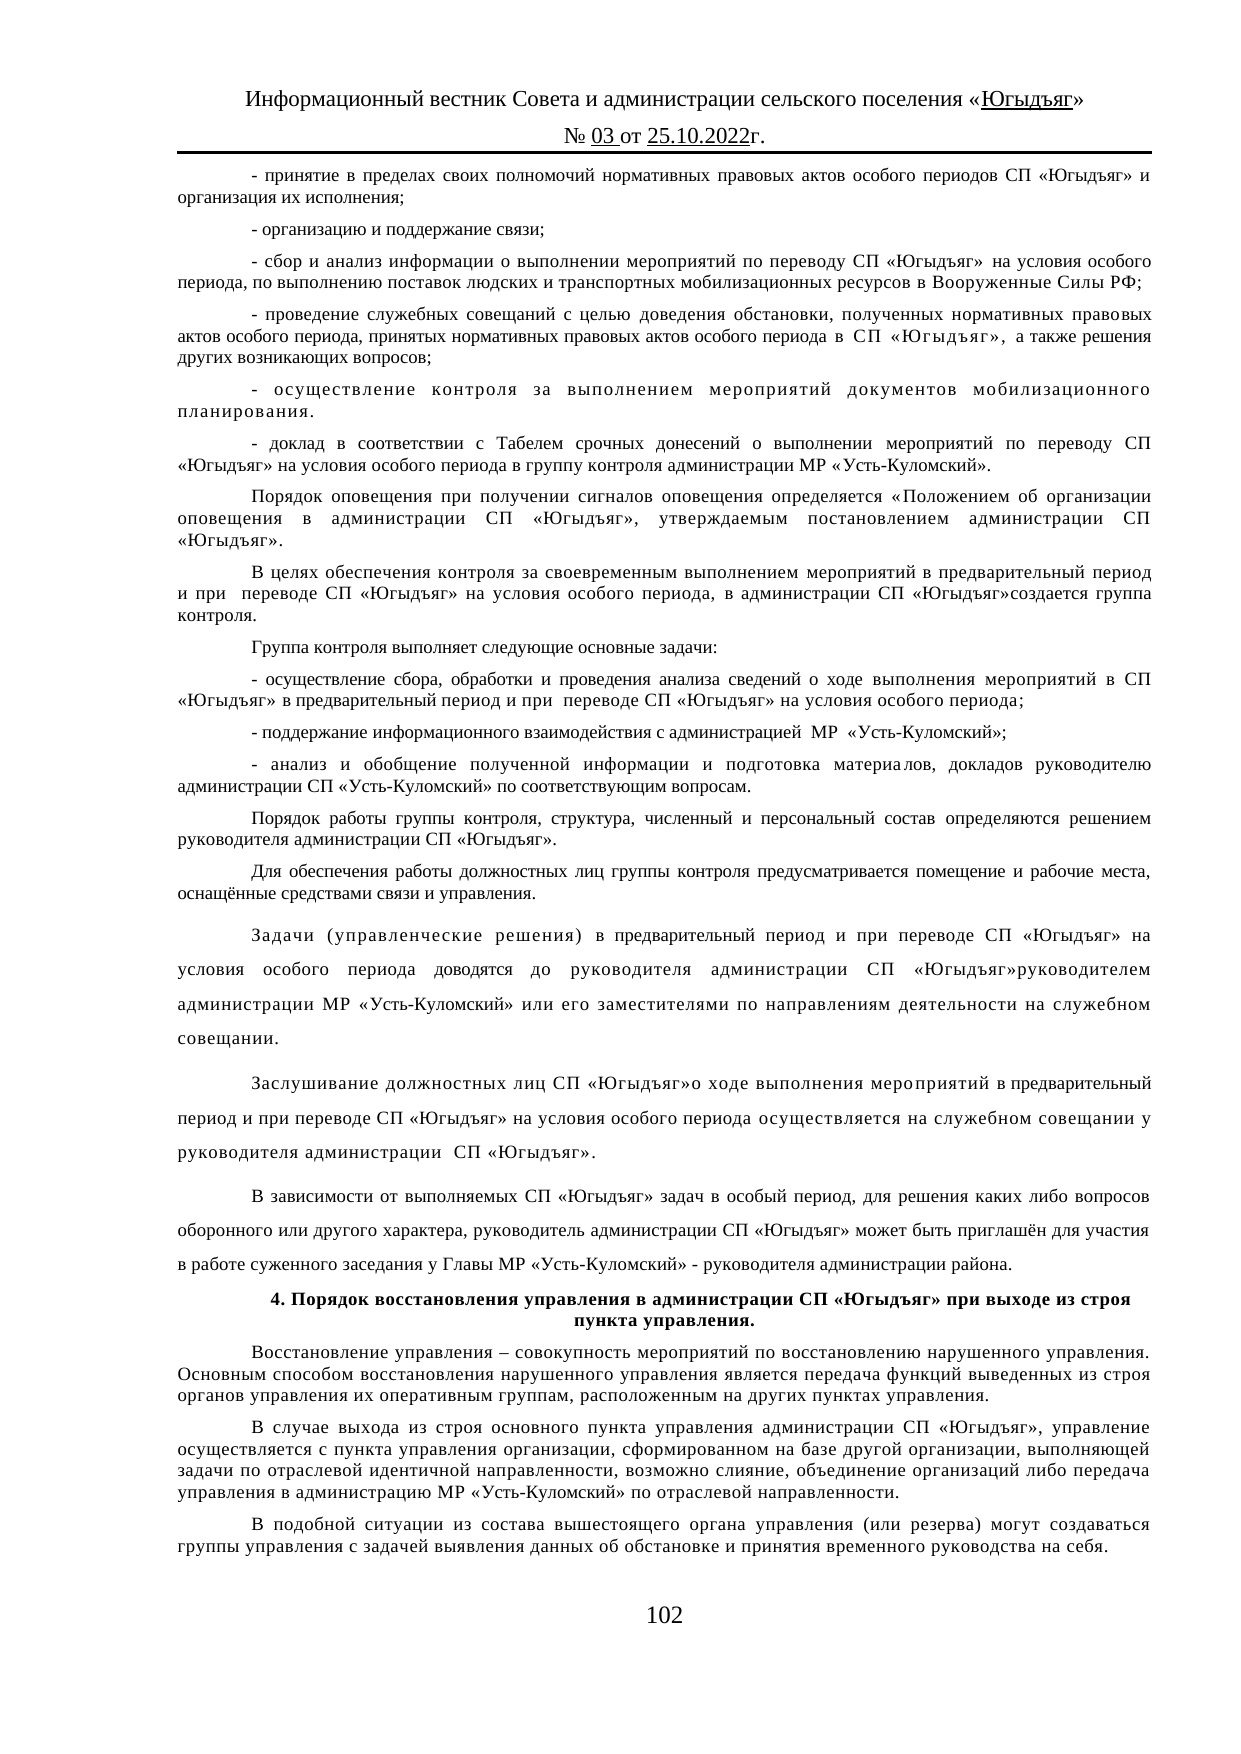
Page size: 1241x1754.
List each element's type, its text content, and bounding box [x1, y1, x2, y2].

text - поддержание информационного взаимодействия с администрацией МР «Усть-Куломский»; [177, 721, 1152, 743]
text - анализ и обобщение полученной информации и подготовка материалов, докладов руководителю администрации СП «Усть-Куломский» по соответствующим вопросам. [177, 753, 1152, 796]
text 4. Порядок восстановления управления в администрации СП «Югыдъяг» при выходе из строя пункта управления. [177, 1288, 1152, 1331]
text - осуществление сбора, обработки и проведения анализа сведений о ходе выполнения мероприятий в СП «Югыдъяг» в предварительный период и при переводе СП «Югыдъяг» на условия особого периода; [177, 668, 1152, 711]
text Порядок работы группы контроля, структура, численный и персональный состав определяются решением руководителя администрации СП «Югыдъяг». [177, 807, 1152, 850]
text - осуществление контроля за выполнением мероприятий документов мобилизационного планирования. [177, 378, 1152, 421]
text Порядок оповещения при получении сигналов оповещения определяется «Положением об организации оповещения в администрации СП «Югыдъяг», утверждаемым постановлением администрации СП «Югыдъяг». [177, 485, 1152, 550]
text В подобной ситуации из состава вышестоящего органа управления (или резерва) могут создаваться группы управления с задачей выявления данных об обстановке и принятия временного руководства на себя. [177, 1513, 1152, 1556]
text Задачи (управленческие решения) в предварительный период и при переводе СП «Югыдъяг» на условия особого периода доводятся до руководителя администрации СП «Югыдъяг»руководителем администрации МР «Усть-Куломский» или его заместителями по направлениям деятельности на служебном совещании. [177, 914, 1152, 1052]
text - сбор и анализ информации о выполнении мероприятий по переводу СП «Югыдъяг» на условия особого периода, по выполнению поставок людских и транспортных мобилизационных ресурсов в Вооруженные Силы РФ; [177, 250, 1152, 293]
text В зависимости от выполняемых СП «Югыдъяг» задач в особый период, для решения каких либо вопросов оборонного или другого характера, руководитель администрации СП «Югыдъяг» может быть приглашён для участия в работе суженного заседания у Главы МР «Усть-Куломский» - руководителя администрации района. [177, 1176, 1152, 1277]
text - организацию и поддержание связи; [177, 218, 1152, 239]
text Заслушивание должностных лиц СП «Югыдъяг»о ходе выполнения мероприятий в предварительный период и при переводе СП «Югыдъяг» на условия особого периода осуществляется на служебном совещании у руководителя администрации СП «Югыдъяг». [177, 1062, 1152, 1166]
text В целях обеспечения контроля за своевременным выполнением мероприятий в предварительный период и при переводе СП «Югыдъяг» на условия особого периода, в администрации СП «Югыдъяг»создается группа контроля. [177, 561, 1152, 625]
text В случае выхода из строя основного пункта управления администрации СП «Югыдъяг», управление осуществляется с пункта управления организации, сформированном на базе другой организации, выполняющей задачи по отраслевой идентичной направленности, возможно слияние, объединение организаций либо передача управления в администрацию МР «Усть-Куломский» по отраслевой направленности. [177, 1416, 1152, 1502]
text - доклад в соответствии с Табелем срочных донесений о выполнении мероприятий по переводу СП «Югыдъяг» на условия особого периода в группу контроля администрации МР «Усть-Куломский». [177, 432, 1152, 475]
text Для обеспечения работы должностных лиц группы контроля предусматривается помещение и рабочие места, оснащённые средствами связи и управления. [177, 860, 1152, 903]
text Восстановление управления – совокупность мероприятий по восстановлению нарушенного управления. Основным способом восстановления нарушенного управления является передача функций выведенных из строя органов управления их оперативным группам, расположенным на других пунктах управления. [177, 1341, 1152, 1406]
text - принятие в пределах своих полномочий нормативных правовых актов особого периодов СП «Югыдъяг» и организация их исполнения; [177, 164, 1152, 207]
text Группа контроля выполняет следующие основные задачи: [177, 636, 1152, 657]
text - проведение служебных совещаний с целью доведения обстановки, полученных нормативных правовых актов особого периода, принятых нормативных правовых актов особого периода в СП «Югыдъяг», а также решения других возникающих вопросов; [177, 303, 1152, 368]
